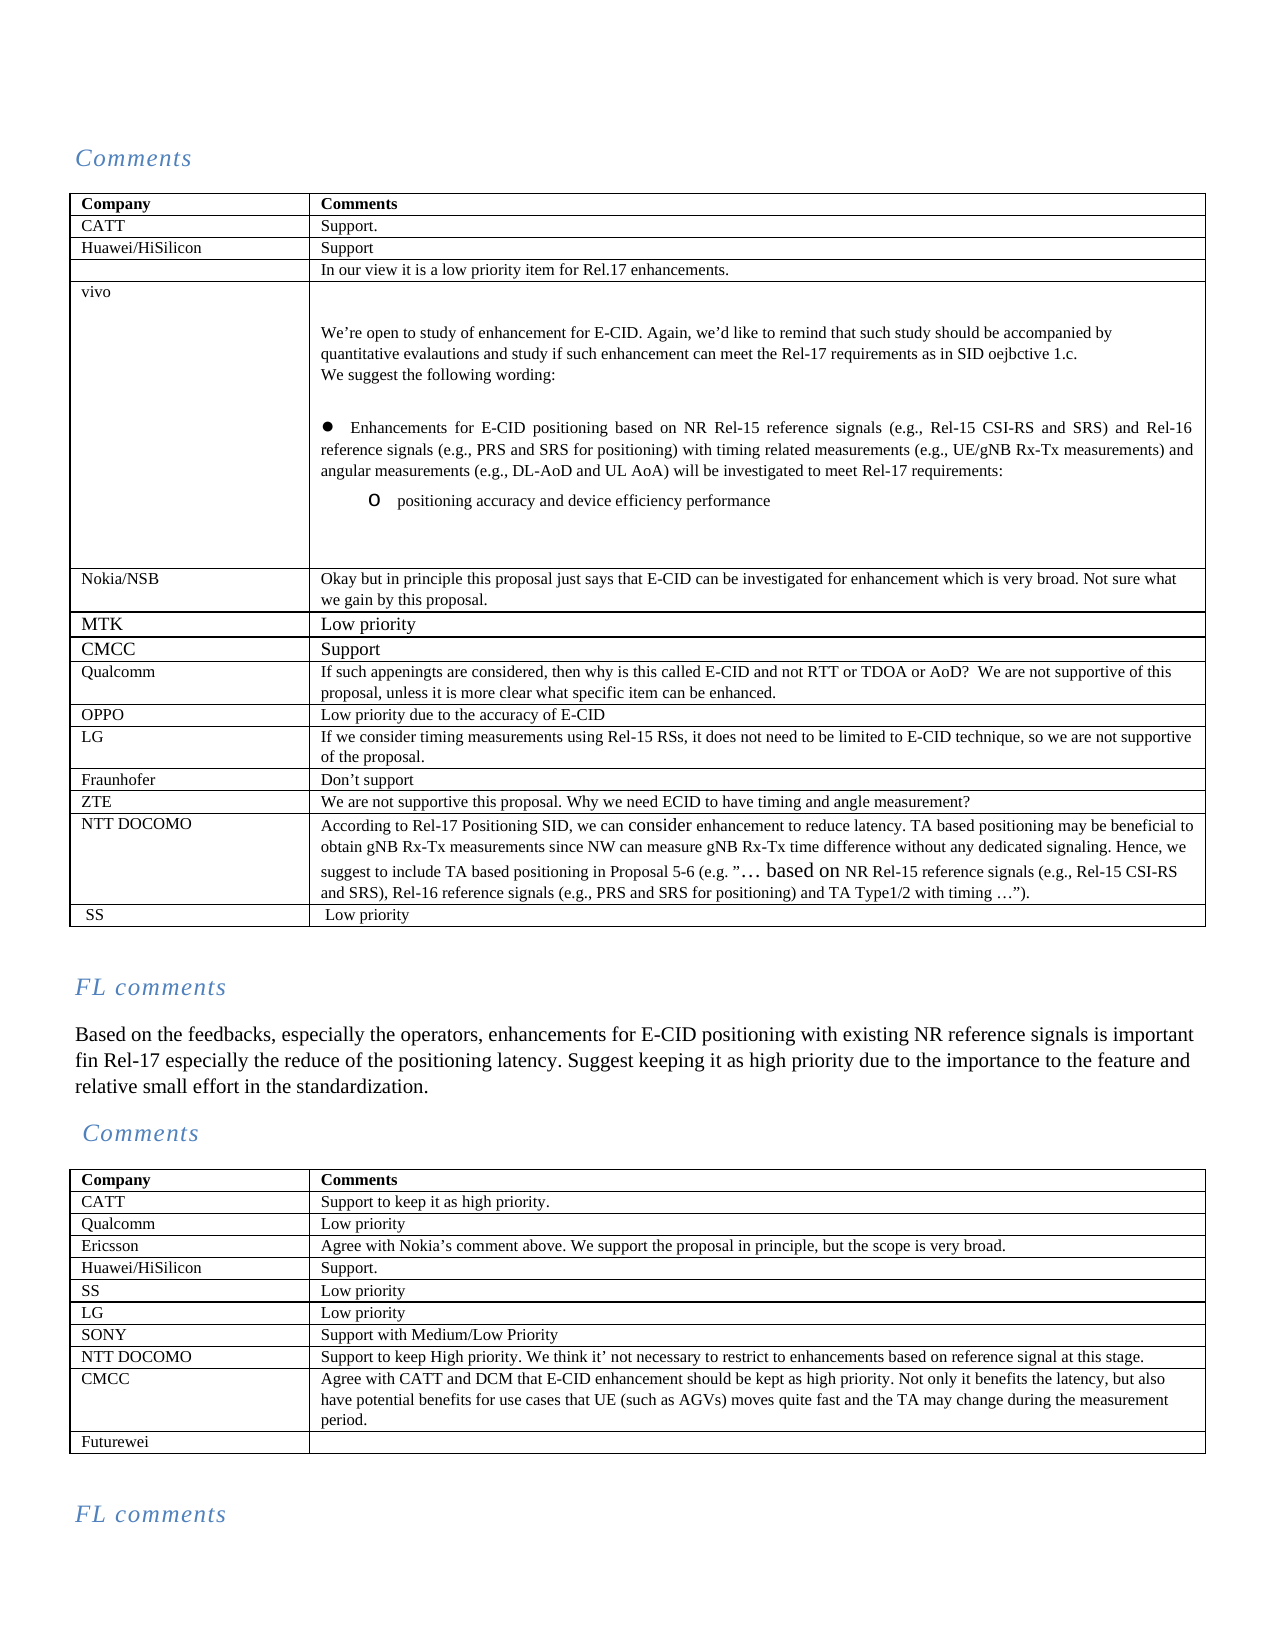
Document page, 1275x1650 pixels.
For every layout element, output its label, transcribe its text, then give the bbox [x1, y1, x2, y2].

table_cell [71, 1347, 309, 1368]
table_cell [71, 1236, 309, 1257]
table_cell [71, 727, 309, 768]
subtitle FL comments [75, 972, 1200, 1001]
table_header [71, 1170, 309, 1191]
subtitle FL comments [75, 1499, 1200, 1528]
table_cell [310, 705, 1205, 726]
text Based on the feedbacks, especially the operators, enhancements for E-CID positioning with existing NR reference signals is important fin Rel-17 especially the reduce of the positioning latency. Suggest keeping it as high priority due to the importance to the feature and relative small effort in the standardization. [75, 1022, 1200, 1098]
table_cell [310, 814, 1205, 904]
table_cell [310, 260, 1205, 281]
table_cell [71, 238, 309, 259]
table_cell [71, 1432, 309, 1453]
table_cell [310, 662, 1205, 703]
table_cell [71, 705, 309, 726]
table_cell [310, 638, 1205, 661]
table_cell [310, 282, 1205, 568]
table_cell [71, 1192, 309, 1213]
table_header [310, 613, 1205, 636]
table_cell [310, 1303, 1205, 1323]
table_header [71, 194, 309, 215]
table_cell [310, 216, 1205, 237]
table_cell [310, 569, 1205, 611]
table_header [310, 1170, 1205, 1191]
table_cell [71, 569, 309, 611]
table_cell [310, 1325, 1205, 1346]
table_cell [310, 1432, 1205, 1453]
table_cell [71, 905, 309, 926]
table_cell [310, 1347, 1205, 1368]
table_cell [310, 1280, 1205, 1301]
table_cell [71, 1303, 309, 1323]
subtitle Comments [75, 1118, 1200, 1148]
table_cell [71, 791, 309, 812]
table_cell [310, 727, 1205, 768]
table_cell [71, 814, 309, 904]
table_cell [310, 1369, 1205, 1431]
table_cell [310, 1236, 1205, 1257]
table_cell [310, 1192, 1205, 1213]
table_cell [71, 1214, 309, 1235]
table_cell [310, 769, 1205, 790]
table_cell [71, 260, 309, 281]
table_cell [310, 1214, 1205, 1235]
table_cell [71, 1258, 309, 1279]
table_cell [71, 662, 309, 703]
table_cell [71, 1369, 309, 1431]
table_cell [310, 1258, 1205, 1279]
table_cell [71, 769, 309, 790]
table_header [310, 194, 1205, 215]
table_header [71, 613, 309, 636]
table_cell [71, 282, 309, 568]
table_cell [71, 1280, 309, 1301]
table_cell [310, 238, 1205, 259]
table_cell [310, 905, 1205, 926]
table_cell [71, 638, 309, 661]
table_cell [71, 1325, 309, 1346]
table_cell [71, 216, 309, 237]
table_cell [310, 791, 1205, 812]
subtitle Comments [75, 143, 1200, 172]
